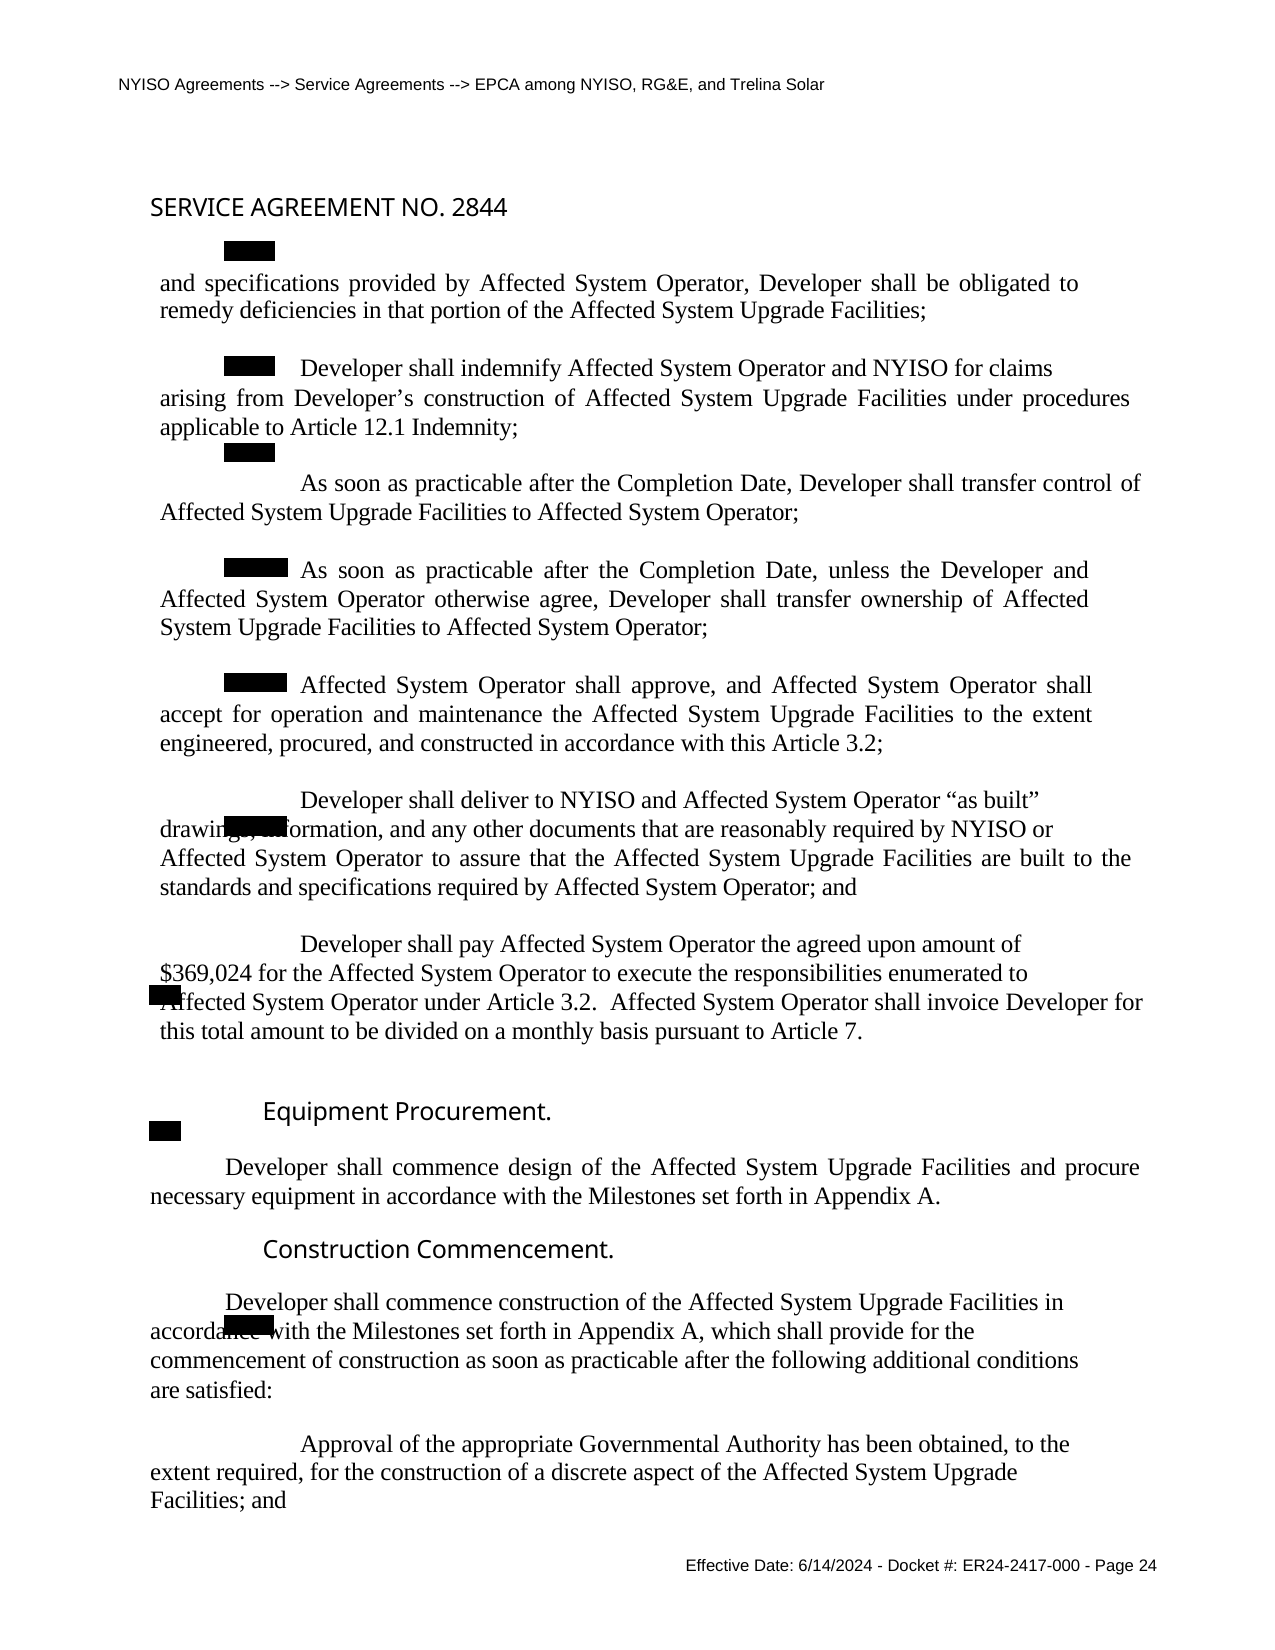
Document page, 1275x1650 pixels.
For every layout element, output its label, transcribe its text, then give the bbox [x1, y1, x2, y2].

text $369,024 for the Affected System Operator to execute the responsibilities enumerated to [159, 958, 1275, 987]
text Construction Commencement. [262, 1236, 1275, 1264]
text drawings, information, and any other documents that are reasonably required by NYISO or [159, 814, 1275, 843]
text Approval of the appropriate Governmental Authority has been obtained, to the extent required, for the construction of a discrete aspect of the Affected System Upgrade Facilities; and [150, 1430, 1105, 1514]
text Affected System Operator shall approve, and Affected System Operator shall accept for operation and maintenance the Affected System Upgrade Facilities to the extent engineered, procured, and constructed in accordance with this Article 3.2; [159, 670, 1093, 758]
picture [149, 985, 159, 1005]
text Developer shall commence construction of the Affected System Upgrade Facilities in accordance with the Milestones set forth in Appendix A, which shall provide for the commencement of construction as soon as practicable after the following additional conditions are satisfied: [150, 1287, 1118, 1404]
picture [149, 1121, 181, 1141]
text SERVICE AGREEMENT NO. 2844 [150, 193, 1275, 222]
text Equipment Procurement. [262, 1098, 1275, 1127]
text arising from Developer’s construction of Affected System Upgrade Facilities under procedures applicable to Article 12.1 Indemnity; [159, 383, 1131, 441]
text Affected System Operator to assure that the Affected System Upgrade Facilities are built to the standards and specifications required by Affected System Operator; and [159, 843, 1132, 902]
picture [224, 356, 275, 376]
text Developer shall commence design of the Affected System Upgrade Facilities and procure necessary equipment in accordance with the Milestones set forth in Appendix A. [150, 1152, 1141, 1210]
text As soon as practicable after the Completion Date, unless the Developer and Affected System Operator otherwise agree, Developer shall transfer ownership of Affected System Upgrade Facilities to Affected System Operator; [159, 556, 1089, 641]
text Developer shall indemnify Affected System Operator and NYISO for claims [300, 354, 1275, 382]
picture [224, 443, 275, 462]
text Affected System Operator under Article 3.2. Affected System Operator shall invoice Developer for this total amount to be divided on a monthly basis pursuant to Article 7. [159, 987, 1143, 1045]
text Developer shall deliver to NYISO and Affected System Operator “as built” [300, 785, 1275, 814]
picture [224, 241, 275, 261]
text Developer shall pay Affected System Operator the agreed upon amount of [300, 929, 1275, 958]
text and specifications provided by Affected System Operator, Developer shall be obligated to remedy deficiencies in that portion of the Affected System Upgrade Facilities; [159, 270, 1079, 324]
text As soon as practicable after the Completion Date, Developer shall transfer control of Affected System Upgrade Facilities to Affected System Operator; [159, 468, 1141, 526]
